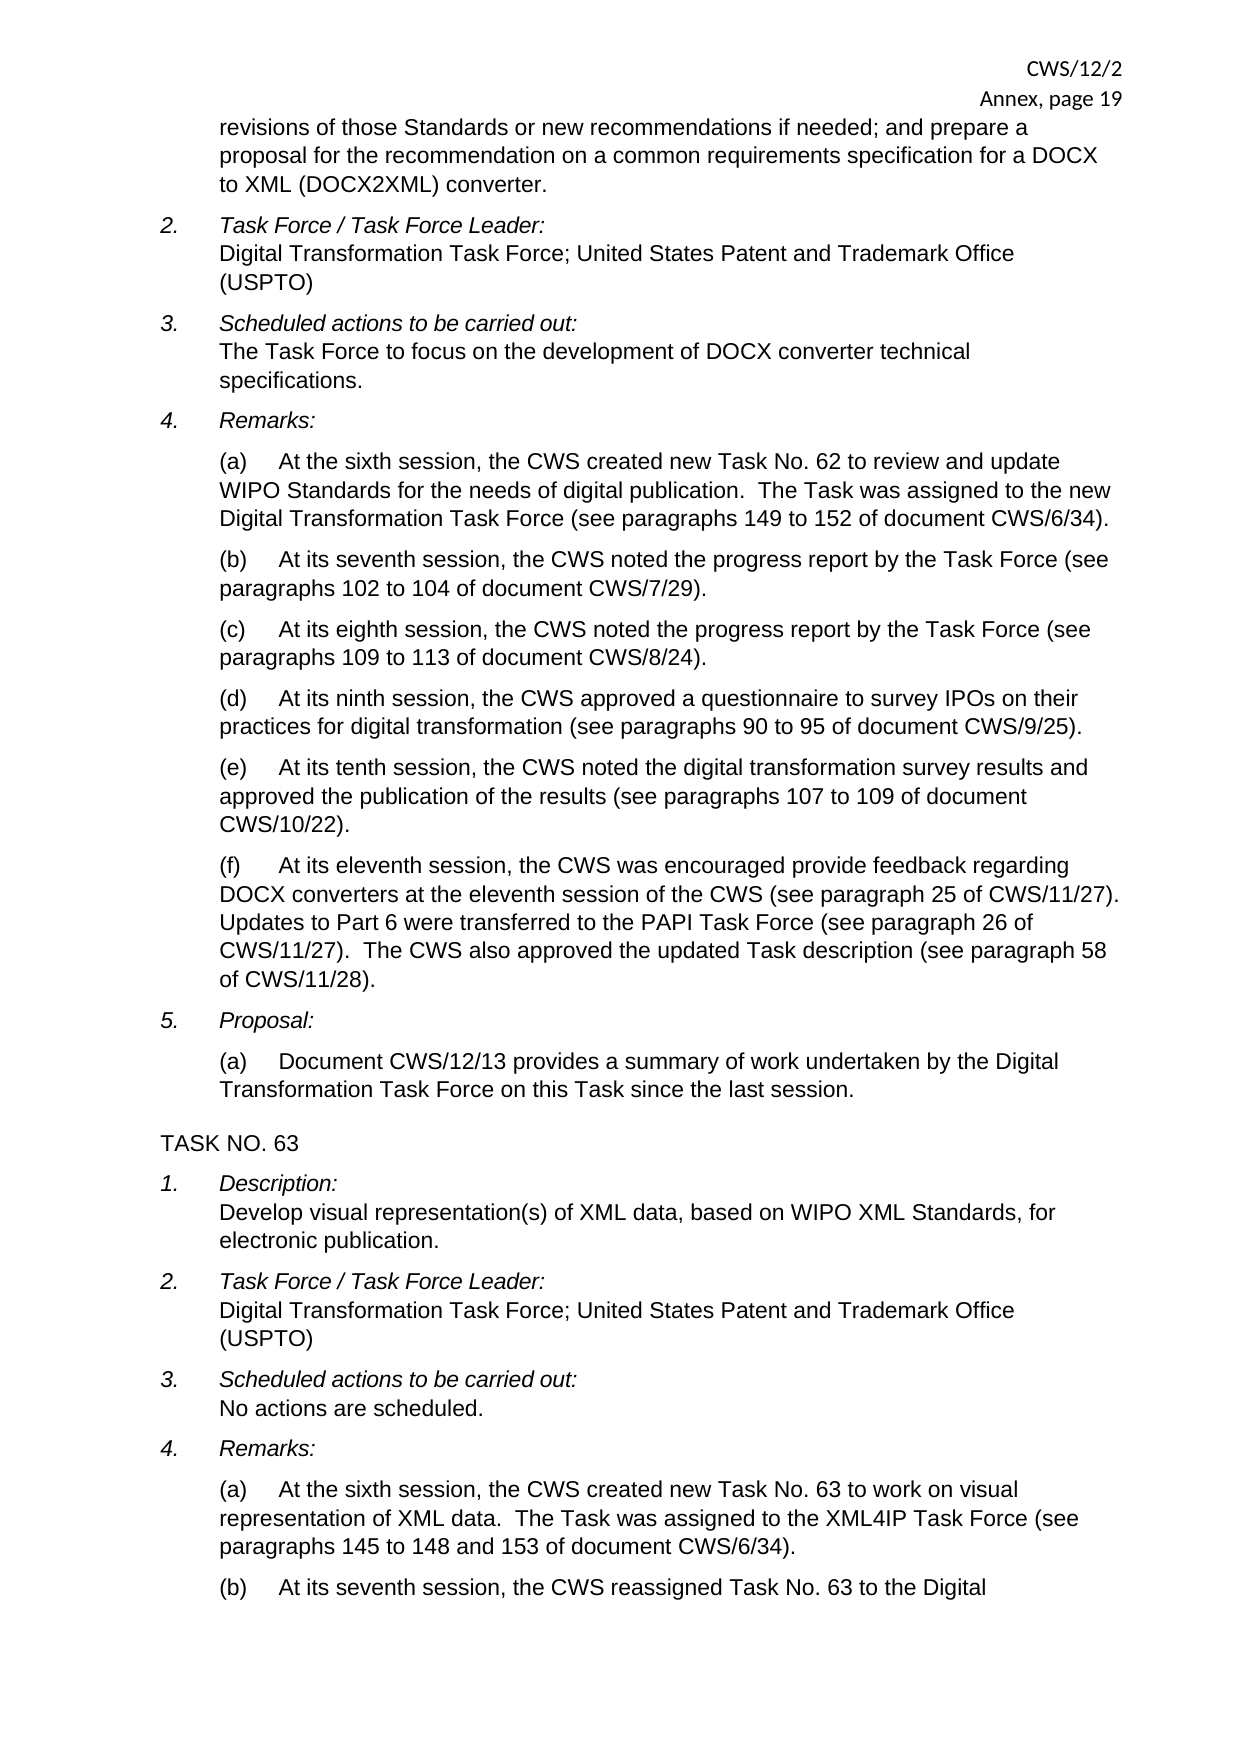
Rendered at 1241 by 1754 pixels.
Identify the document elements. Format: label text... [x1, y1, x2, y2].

text Develop visual representation(s) of XML data, based on WIPO XML Standards, for electronic publication. [219, 1199, 1102, 1254]
text Digital Transformation Task Force; United States Patent and Trademark Office (USPTO) [219, 240, 1102, 295]
list At its tenth session, the CWS noted the digital transformation survey results and approved the publication of the results (see paragraphs 107 to 109 of document CWS/10/22). [219, 754, 1122, 837]
list At its eleventh session, the CWS was encouraged provide feedback regarding DOCX converters at the eleventh session of the CWS (see paragraph 25 of CWS/11/27). Updates to Part 6 were transferred to the PAPI Task Force (see paragraph 26 of CWS/11/27). The CWS also approved the updated Task description (see paragraph 58 of CWS/11/28). [219, 852, 1122, 992]
text Digital Transformation Task Force; United States Patent and Trademark Office (USPTO) [219, 1297, 1102, 1351]
list Remarks: [160, 1435, 1122, 1462]
list At its eighth session, the CWS noted the progress report by the Task Force (see paragraphs 109 to 113 of document CWS/8/24). [219, 616, 1122, 670]
list Task Force / Task Force Leader: [160, 212, 1122, 238]
list Task Force / Task Force Leader: [160, 1268, 1122, 1294]
list Scheduled actions to be carried out: [160, 309, 1122, 336]
list Document CWS/12/13 provides a summary of work undertaken by the Digital Transformation Task Force on this Task since the last session. [219, 1048, 1122, 1102]
list At the sixth session, the CWS created new Task No. 62 to review and update WIPO Standards for the needs of digital publication. The Task was assigned to the new Digital Transformation Task Force (see paragraphs 149 to 152 of document CWS/6/34). [219, 448, 1122, 532]
list Remarks: [160, 407, 1122, 434]
list Description: [160, 1170, 1122, 1197]
list At its ninth session, the CWS approved a questionnaire to survey IPOs on their practices for digital transformation (see paragraphs 90 to 95 of document CWS/9/25). [219, 685, 1122, 740]
list At the sixth session, the CWS created new Task No. 63 to work on visual representation of XML data. The Task was assigned to the XML4IP Task Force (see paragraphs 145 to 148 and 153 of document CWS/6/34). [219, 1476, 1122, 1559]
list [219, 1574, 1122, 1600]
text No actions are scheduled. [219, 1394, 1102, 1421]
subtitle TASK NO. 63 [160, 1129, 1122, 1156]
list Proposal: [160, 1007, 1122, 1033]
text The Task Force to focus on the development of DOCX converter technical specifications. [219, 338, 1102, 393]
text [219, 114, 1102, 197]
list Scheduled actions to be carried out: [160, 1366, 1122, 1392]
list At its seventh session, the CWS noted the progress report by the Task Force (see paragraphs 102 to 104 of document CWS/7/29). [219, 546, 1122, 601]
